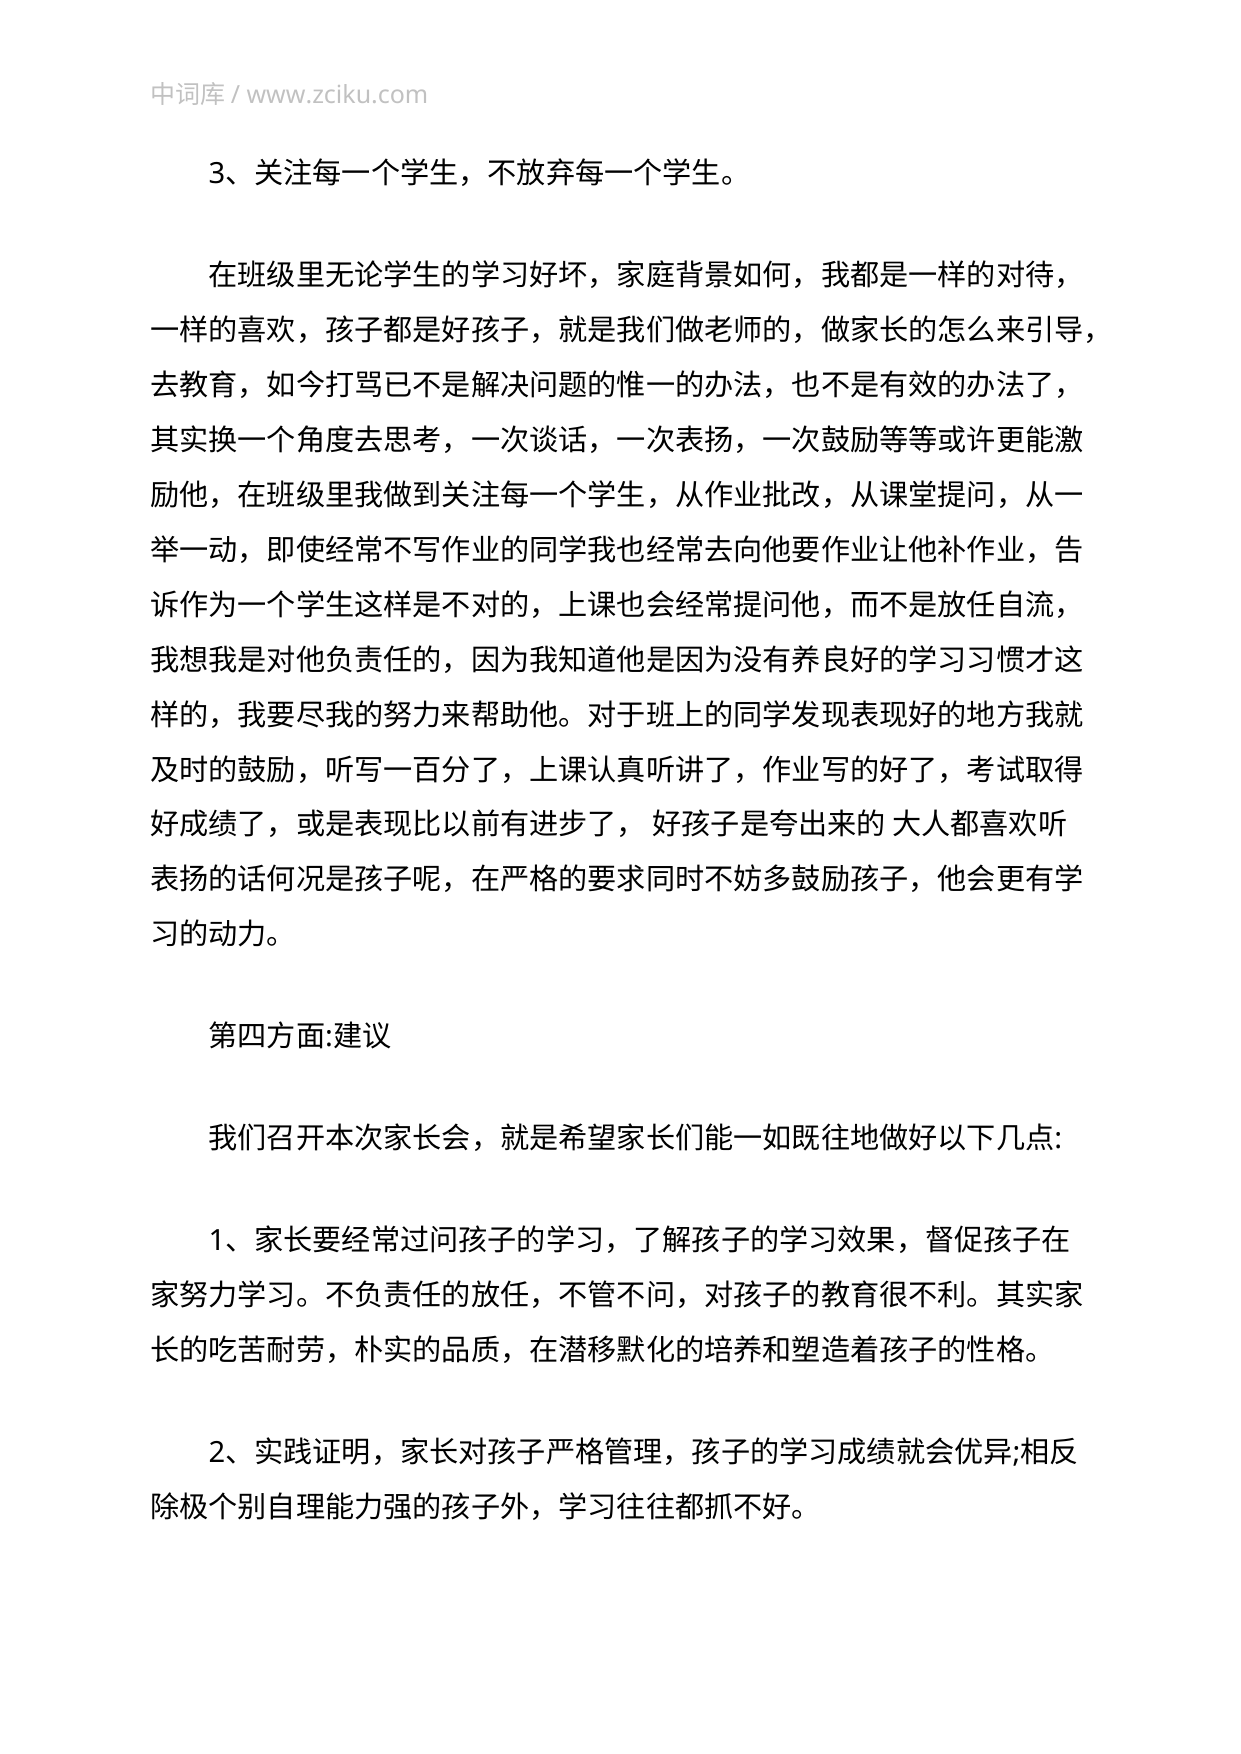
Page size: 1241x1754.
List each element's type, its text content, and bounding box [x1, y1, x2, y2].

text 第四方面:建议 [150, 1012, 1090, 1055]
text 2、实践证明，家长对孩子严格管理，孩子的学习成绩就会优异;相反除极个别自理能力强的孩子外，学习往往都抓不好。 [150, 1428, 1090, 1525]
text 我们召开本次家长会，就是希望家长们能一如既往地做好以下几点: [150, 1114, 1090, 1157]
text 在班级里无论学生的学习好坏，家庭背景如何，我都是一样的对待，一样的喜欢，孩子都是好孩子，就是我们做老师的，做家长的怎么来引导，去教育，如今打骂已不是解决问题的惟一的办法，也不是有效的办法了，其实换一个角度去思考，一次谈话，一次表扬，一次鼓励等等或许更能激励他，在班级里我做到关注每一个学生，从作业批改，从课堂提问，从一举一动，即使经常不写作业的同学我也经常去向他要作业让他补作业，告诉作为一个学生这样是不对的，上课也会经常提问他，而不是放任自流，我想我是对他负责任的，因为我知道他是因为没有养良好的学习习惯才这样的，我要尽我的努力来帮助他。对于班上的同学发现表现好的地方我就及时的鼓励，听写一百分了，上课认真听讲了，作业写的好了，考试取得好成绩了，或是表现比以前有进步了， 好孩子是夸出来的 大人都喜欢听表扬的话何况是孩子呢，在严格的要求同时不妨多鼓励孩子，他会更有学习的动力。 [150, 252, 1090, 953]
text 1、家长要经常过问孩子的学习，了解孩子的学习效果，督促孩子在家努力学习。不负责任的放任，不管不问，对孩子的教育很不利。其实家长的吃苦耐劳，朴实的品质，在潜移默化的培养和塑造着孩子的性格。 [150, 1216, 1090, 1369]
text 3、关注每一个学生，不放弃每一个学生。 [150, 150, 1090, 192]
